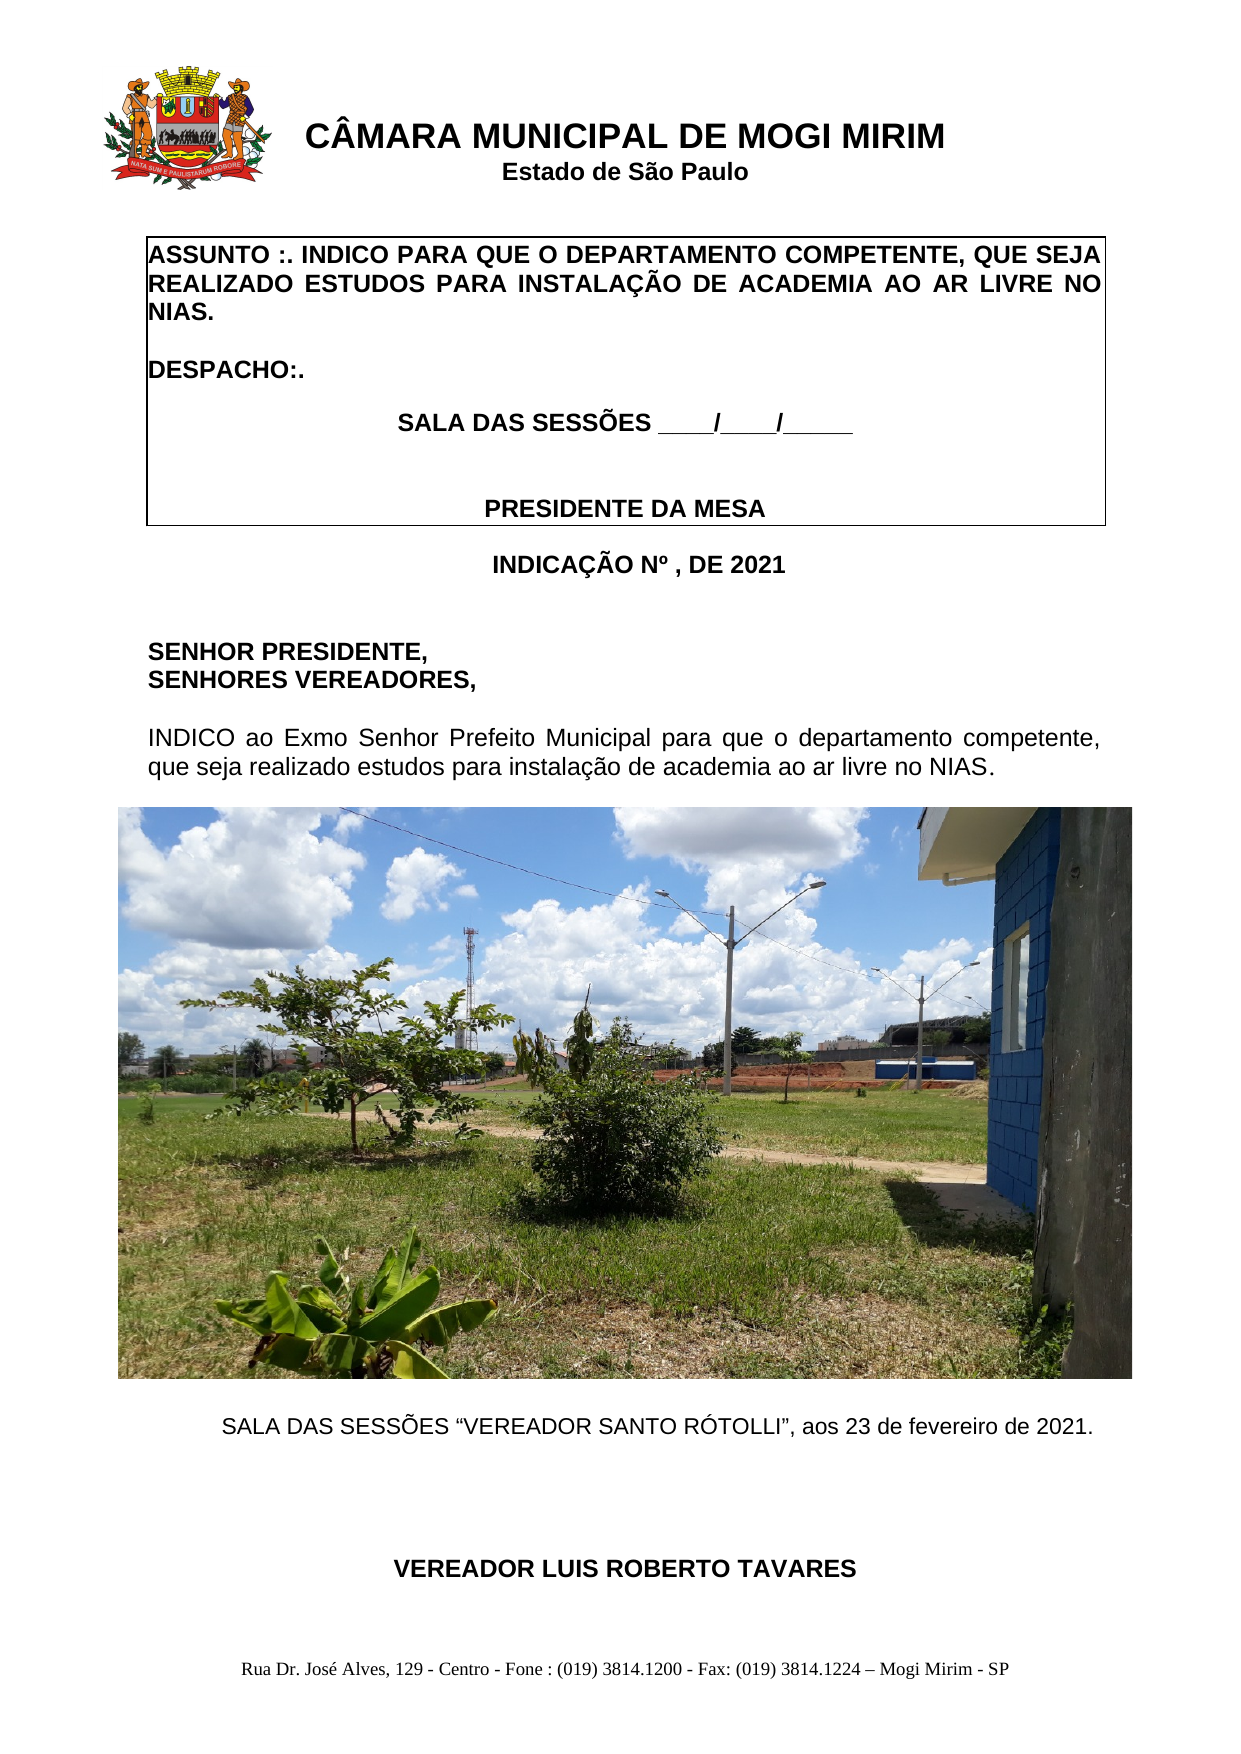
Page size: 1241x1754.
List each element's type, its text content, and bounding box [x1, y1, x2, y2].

text SENHOR PRESIDENTE, [148, 637, 1103, 665]
text SALA DAS SESSÕES “VEREADOR SANTO RÓTOLLI”, aos 23 de fevereiro de 2021. [148, 1413, 1103, 1439]
text SALA DAS SESSÕES ____/____/_____ [148, 408, 1103, 436]
text SENHORES VEREADORES, [148, 665, 1103, 694]
text INDICO ao Exmo Senhor Prefeito Municipal para que o departamento competente, que seja realizado estudos para instalação de academia ao ar livre no NIAS. [148, 723, 1103, 781]
picture [118, 807, 1133, 1379]
text DESPACHO:. [148, 355, 1103, 384]
picture [102, 66, 273, 190]
text INDICAÇÃO Nº , DE 2021 [148, 550, 1103, 579]
text PRESIDENTE DA MESA [148, 490, 1105, 525]
text VEREADOR LUIS ROBERTO TAVARES [148, 1554, 1103, 1583]
text ASSUNTO :. INDICO PARA QUE O DEPARTAMENTO COMPETENTE, QUE SEJA REALIZADO ESTUDOS PARA INSTALAÇÃO DE ACADEMIA AO AR LIVRE NO NIAS. [148, 238, 1105, 326]
